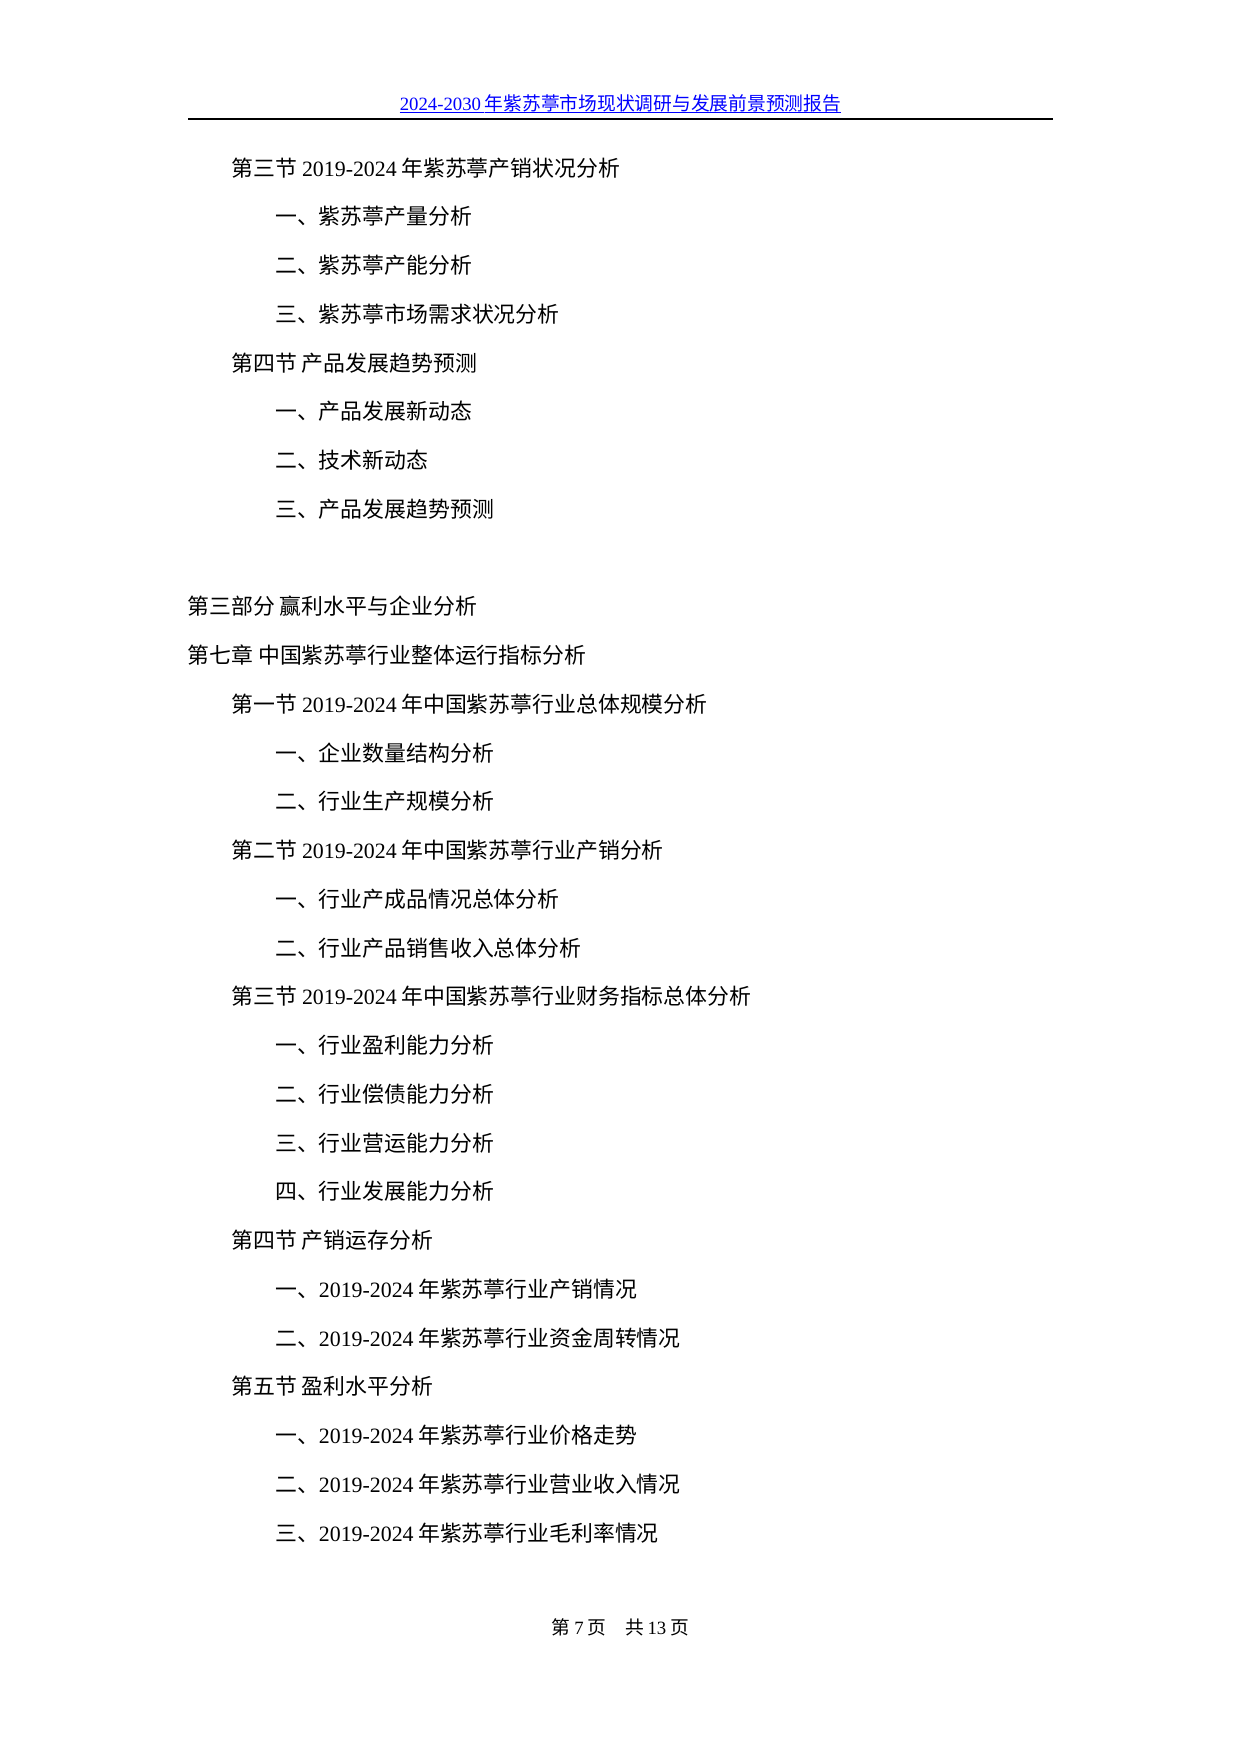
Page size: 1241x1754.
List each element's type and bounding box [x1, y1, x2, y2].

text [187, 150, 1053, 1548]
